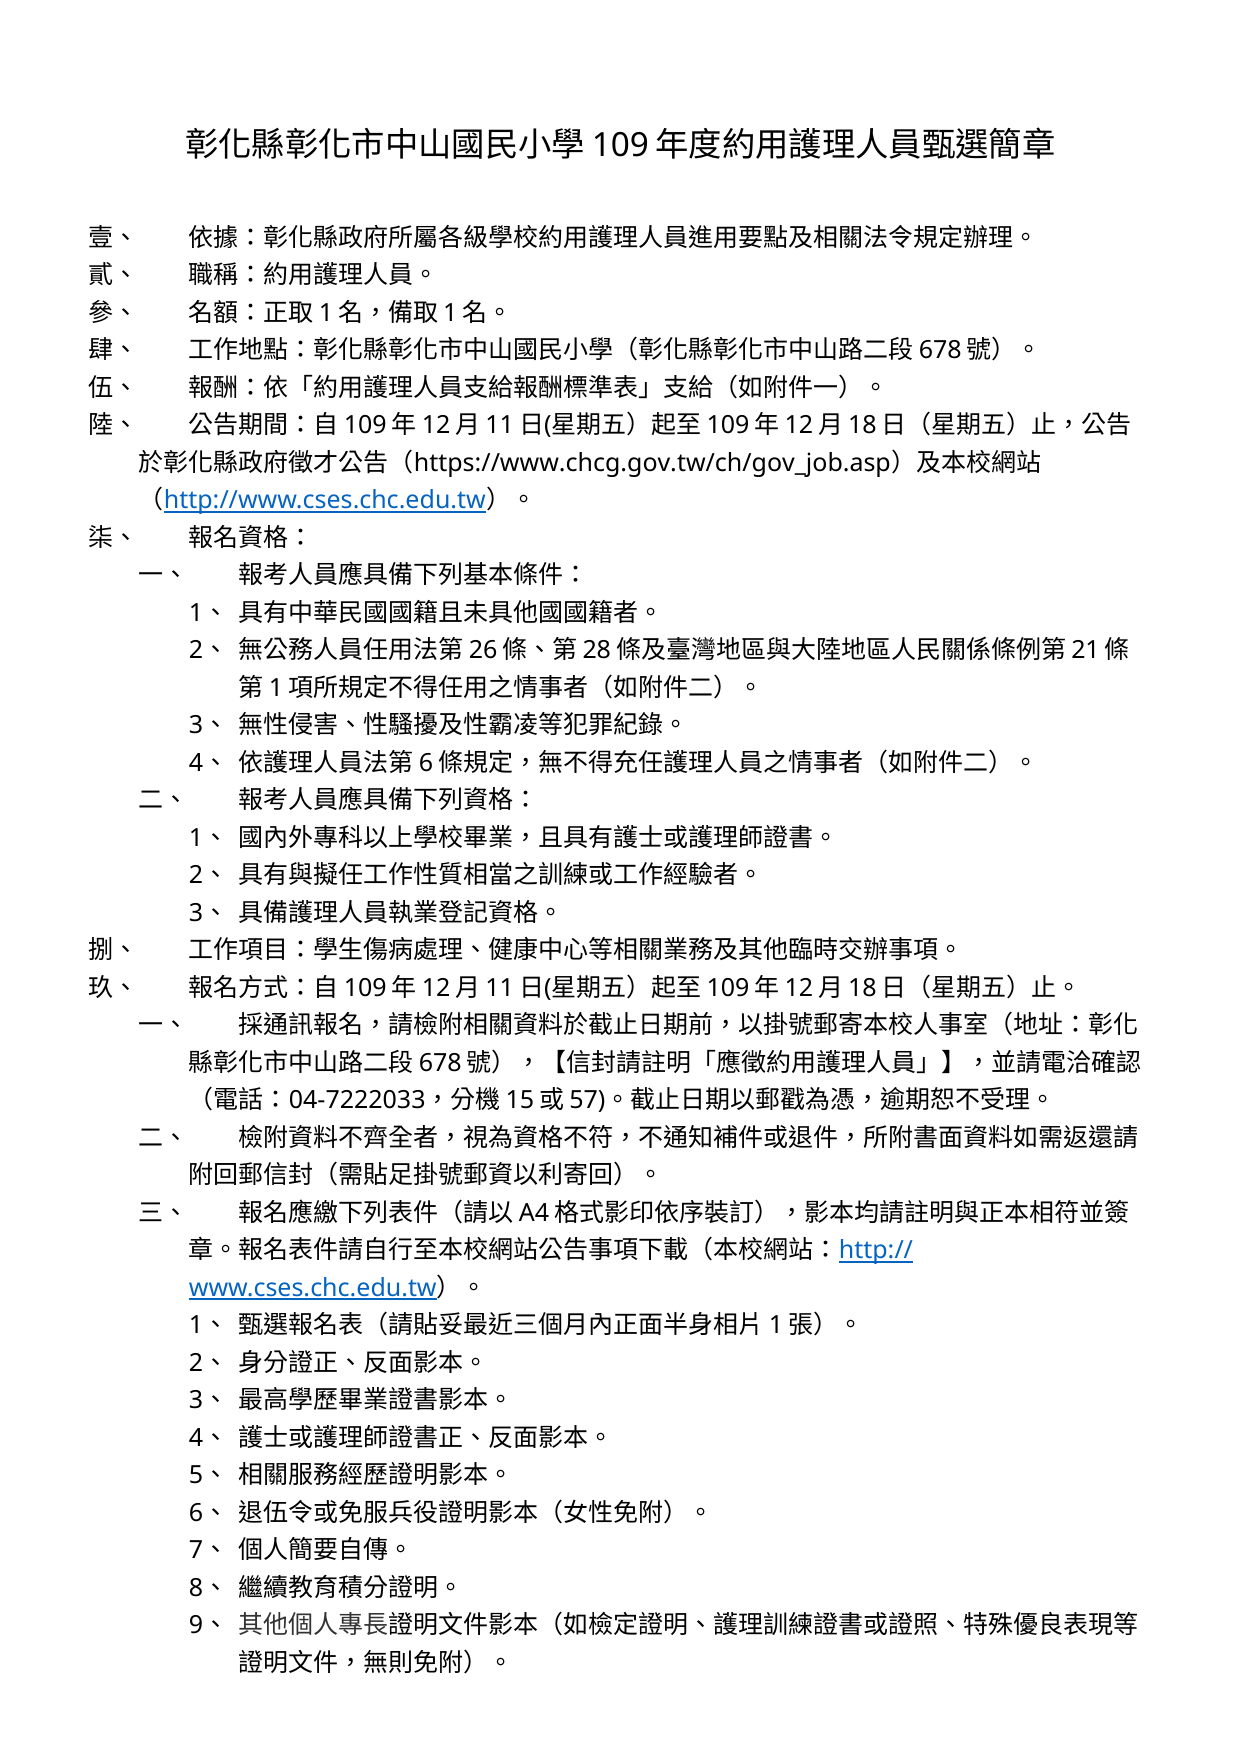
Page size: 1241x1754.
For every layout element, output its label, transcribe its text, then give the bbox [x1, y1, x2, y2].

list 報名應繳下列表件（請以A4格式影印依序裝訂），影本均請註明與正本相符並簽章。報名表件請自行至本校網站公告事項下載（本校網站：http://www.cses.chc.edu.tw）。 [139, 1192, 1152, 1304]
list 相關服務經歷證明影本。 [189, 1454, 1152, 1492]
list 公告期間：自109年12月11日(星期五）起至109年12月18日（星期五）止，公告於彰化縣政府徵才公告（https://www.chcg.gov.tw/ch/gov_job.asp）及本校網站（http://www.cses.chc.edu.tw）。 [89, 404, 1152, 517]
list 最高學歷畢業證書影本。 [189, 1379, 1152, 1417]
list 甄選報名表（請貼妥最近三個月內正面半身相片1張）。 [189, 1304, 1152, 1342]
list 護士或護理師證書正、反面影本。 [189, 1417, 1152, 1454]
list 名額：正取1名，備取1名。 [89, 292, 1152, 329]
list 具有與擬任工作性質相當之訓練或工作經驗者。 [189, 854, 1152, 892]
list 個人簡要自傳。 [189, 1529, 1152, 1567]
list 報名方式：自109年12月11日(星期五）起至109年12月18日（星期五）止。 [89, 967, 1152, 1004]
list 依護理人員法第6條規定，無不得充任護理人員之情事者（如附件二）。 [189, 742, 1152, 779]
list 無性侵害、性騷擾及性霸凌等犯罪紀錄。 [189, 704, 1152, 742]
list 報酬：依「約用護理人員支給報酬標準表」支給（如附件一）。 [89, 367, 1152, 404]
list 採通訊報名，請檢附相關資料於截止日期前，以掛號郵寄本校人事室（地址：彰化縣彰化市中山路二段678號），【信封請註明「應徵約用護理人員」】，並請電洽確認（電話：04-7222033，分機15或57)。截止日期以郵戳為憑，逾期恕不受理。 [139, 1004, 1152, 1117]
list 報名資格： [89, 517, 1152, 554]
list 工作項目：學生傷病處理、健康中心等相關業務及其他臨時交辦事項。 [89, 929, 1152, 967]
list 其他個人專長證明文件影本（如檢定證明、護理訓練證書或證照、特殊優良表現等證明文件，無則免附）。 [189, 1604, 1152, 1679]
list 身分證正、反面影本。 [189, 1342, 1152, 1379]
list 依據：彰化縣政府所屬各級學校約用護理人員進用要點及相關法令規定辦理。 [89, 217, 1152, 254]
list 無公務人員任用法第26條、第28條及臺灣地區與大陸地區人民關係條例第21條第1項所規定不得任用之情事者（如附件二）。 [189, 629, 1152, 704]
list 報考人員應具備下列資格： [139, 779, 1152, 817]
list 繼續教育積分證明。 [189, 1567, 1152, 1604]
list 報考人員應具備下列基本條件： [139, 554, 1152, 592]
list 具備護理人員執業登記資格。 [189, 892, 1152, 929]
list 退伍令或免服兵役證明影本（女性免附）。 [189, 1492, 1152, 1529]
list 工作地點：彰化縣彰化市中山國民小學（彰化縣彰化市中山路二段678號）。 [89, 329, 1152, 367]
list 具有中華民國國籍且未具他國國籍者。 [189, 592, 1152, 629]
list 職稱：約用護理人員。 [89, 254, 1152, 292]
list 檢附資料不齊全者，視為資格不符，不通知補件或退件，所附書面資料如需返還請附回郵信封（需貼足掛號郵資以利寄回）。 [139, 1117, 1152, 1192]
text 彰化縣彰化市中山國民小學109年度約用護理人員甄選簡章 [89, 104, 1152, 179]
list 國內外專科以上學校畢業，且具有護士或護理師證書。 [189, 817, 1152, 854]
